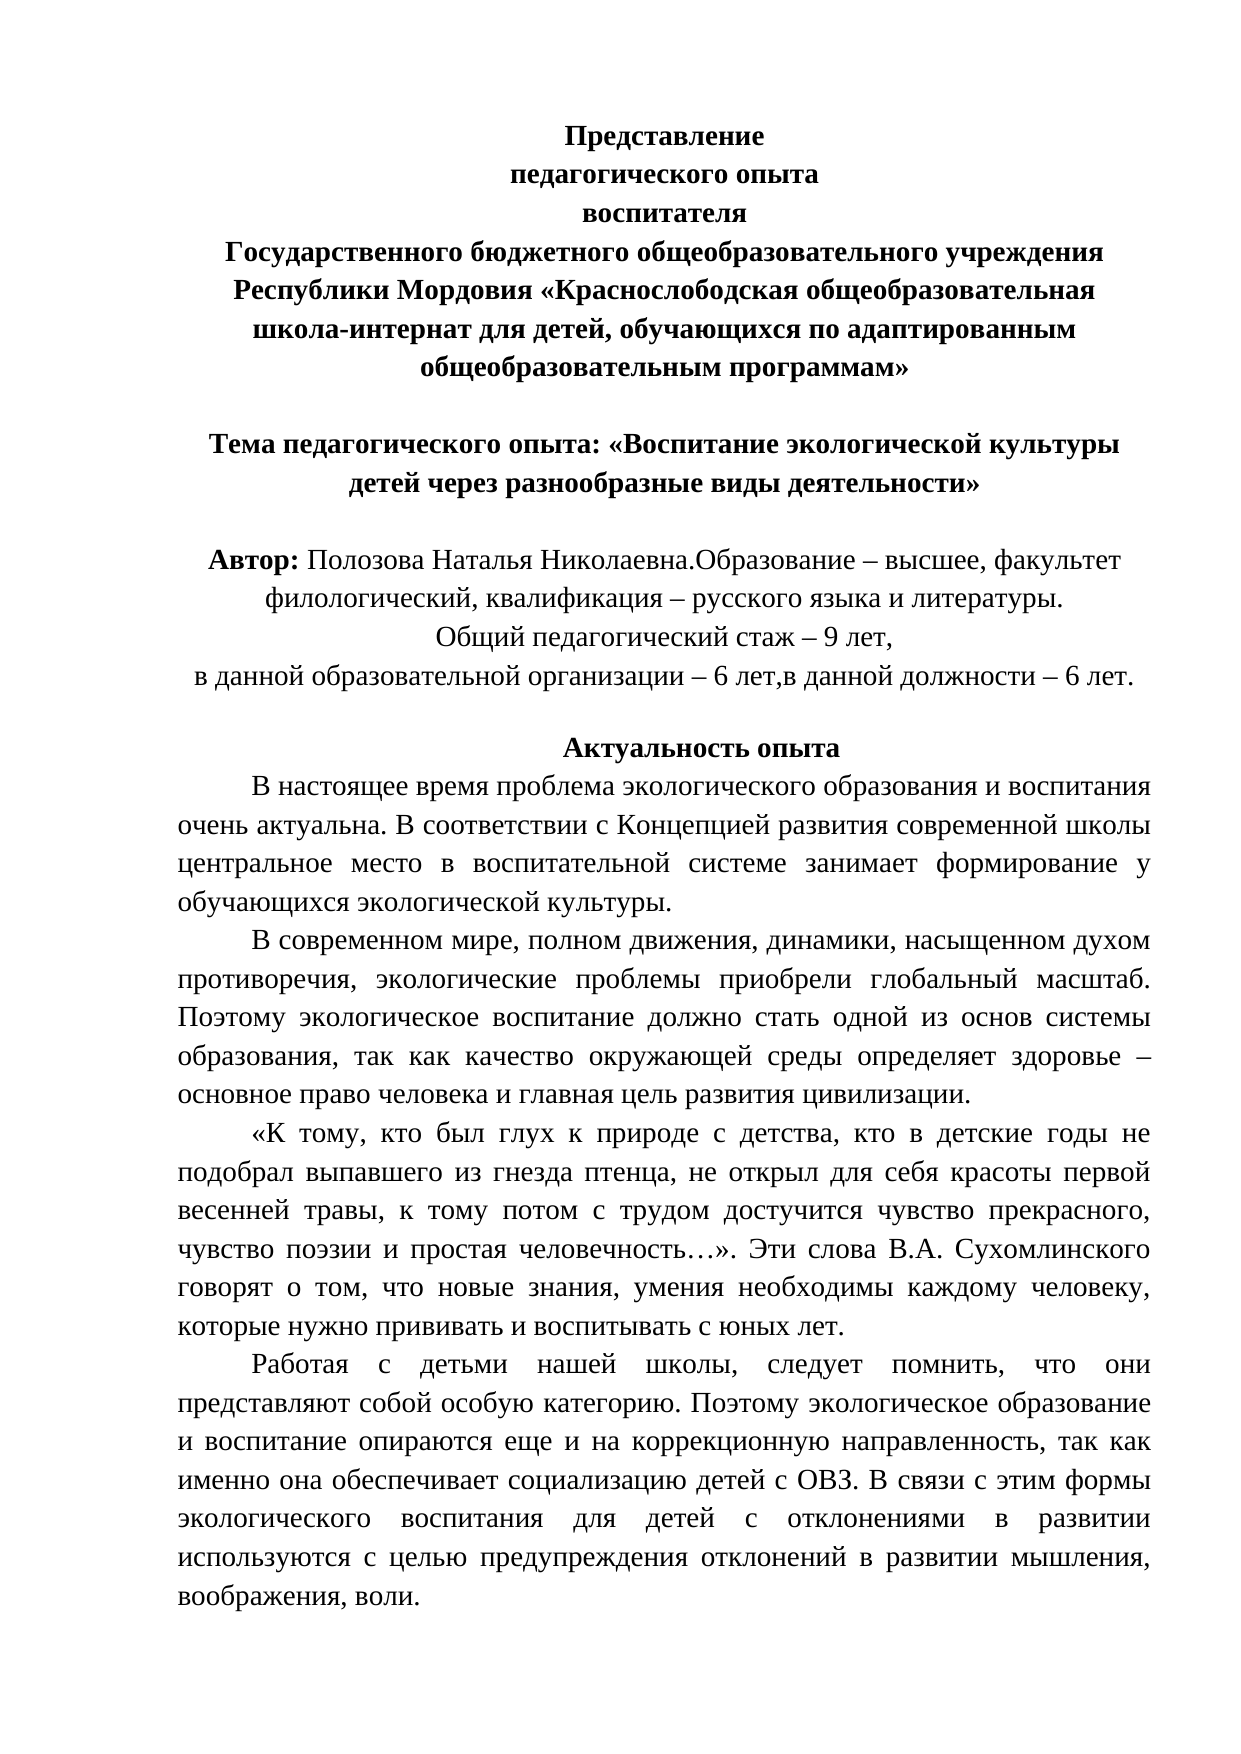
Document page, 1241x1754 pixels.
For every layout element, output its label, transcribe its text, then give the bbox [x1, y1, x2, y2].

text Общий педагогический стаж – 9 лет, [177, 619, 1152, 653]
text Автор: Полозова Наталья Николаевна.Образование – высшее, факультет филологический, квалификация – русского языка и литературы. [177, 542, 1152, 614]
text В настоящее время проблема экологического образования и воспитания очень актуальна. В соответствии с Концепцией развития современной школы центральное место в воспитательной системе занимает формирование у обучающихся экологической культуры. [177, 768, 1152, 917]
text общеобразовательным программам» [177, 349, 1152, 383]
text педагогического опыта [177, 157, 1152, 190]
text Представление [177, 118, 1152, 152]
text школа-интернат для детей, обучающихся по адаптированным [177, 311, 1152, 344]
text «К тому, кто был глух к природе с детства, кто в детские годы не подобрал выпавшего из гнезда птенца, не открыл для себя красоты первой весенней травы, к тому потом с трудом достучится чувство прекрасного, чувство поэзии и простая человечность…». Эти слова В.А. Сухомлинского говорят о том, что новые знания, умения необходимы каждому человеку, которые нужно прививать и воспитывать с юных лет. [177, 1115, 1152, 1341]
text Работая с детьми нашей школы, следует помнить, что они представляют собой особую категорию. Поэтому экологическое образование и воспитание опираются еще и на коррекционную направленность, так как именно она обеспечивает социализацию детей с ОВЗ. В связи с этим формы экологического воспитания для детей с отклонениями в развитии используются с целью предупреждения отклонений в развитии мышления, воображения, воли. [177, 1346, 1152, 1611]
text Тема педагогического опыта: «Воспитание экологической культуры детей через разнообразные виды деятельности» [177, 426, 1152, 498]
text Государственного бюджетного общеобразовательного учреждения Республики Мордовия «Краснослободская общеобразовательная [177, 234, 1152, 306]
text В современном мире, полном движения, динамики, насыщенном духом противоречия, экологические проблемы приобрели глобальный масштаб. Поэтому экологическое воспитание должно стать одной из основ системы образования, так как качество окружающей среды определяет здоровье – основное право человека и главная цель развития цивилизации. [177, 922, 1152, 1110]
text Актуальность опыта [177, 730, 1152, 763]
text в данной образовательной организации – 6 лет,в данной должности – 6 лет. [177, 658, 1152, 691]
text воспитателя [177, 195, 1152, 229]
